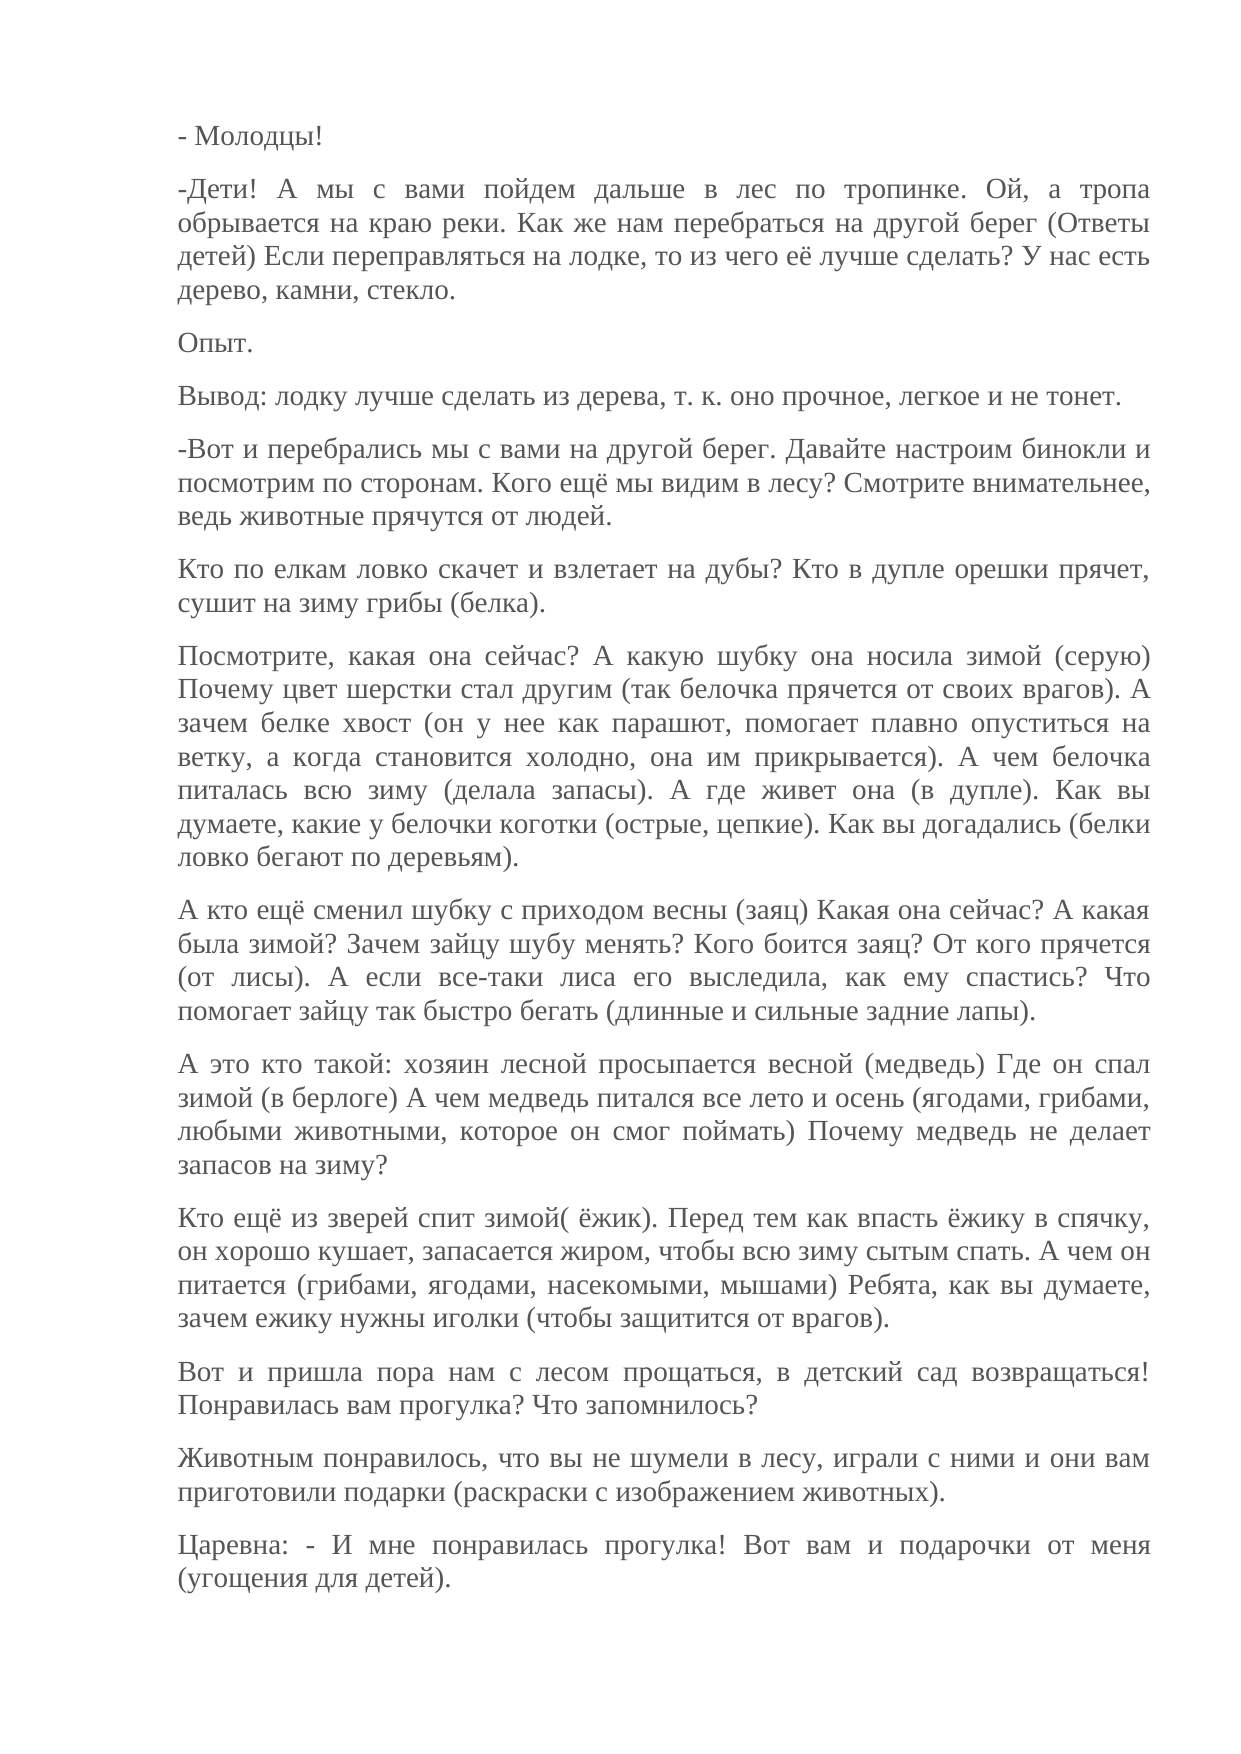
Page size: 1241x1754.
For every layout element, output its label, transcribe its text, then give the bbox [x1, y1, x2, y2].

text А это кто такой: хозяин лесной просыпается весной (медведь) Где он спал зимой (в берлоге) А чем медведь питался все лето и осень (ягодами, грибами, любыми животными, которое он смог поймать) Почему медведь не делает запасов на зиму? [177, 1046, 1152, 1180]
text Вывод: лодку лучше сделать из дерева, т. к. оно прочное, легкое и не тонет. [177, 378, 1152, 412]
text Царевна: - И мне понравилась прогулка! Вот вам и подарочки от меня (угощения для детей). [177, 1527, 1152, 1594]
text А кто ещё сменил шубку с приходом весны (заяц) Какая она сейчас? А какая была зимой? Зачем зайцу шубу менять? Кого боится заяц? От кого прячется (от лисы). А если все-таки лиса его выследила, как ему спастись? Что помогает зайцу так быстро бегать (длинные и сильные задние лапы). [177, 892, 1152, 1027]
text Кто по елкам ловко скачет и взлетает на дубы? Кто в дупле орешки прячет, сушит на зиму грибы (белка). [177, 551, 1152, 618]
text Опыт. [177, 325, 1152, 358]
text Посмотрите, какая она сейчас? А какую шубку она носила зимой (серую) Почему цвет шерстки стал другим (так белочка прячется от своих врагов). А зачем белке хвост (он у нее как парашют, помогает плавно опуститься на ветку, а когда становится холодно, она им прикрывается). А чем белочка питалась всю зиму (делала запасы). А где живет она (в дупле). Как вы думаете, какие у белочки коготки (острые, цепкие). Как вы догадались (белки ловко бегают по деревьям). [177, 638, 1152, 873]
text -Дети! А мы с вами пойдем дальше в лес по тропинке. Ой, а тропа обрывается на краю реки. Как же нам перебраться на другой берег (Ответы детей) Если переправляться на лодке, то из чего её лучше сделать? У нас есть дерево, камни, стекло. [177, 171, 1152, 305]
text Вот и пришла пора нам с лесом прощаться, в детский сад возвращаться! Понравилась вам прогулка? Что запомнилось? [177, 1354, 1152, 1421]
text - Молодцы! [177, 118, 1152, 152]
text Кто ещё из зверей спит зимой( ёжик). Перед тем как впасть ёжику в спячку, он хорошо кушает, запасается жиром, чтобы всю зиму сытым спать. А чем он питается (грибами, ягодами, насекомыми, мышами) Ребята, как вы думаете, зачем ежику нужны иголки (чтобы защитится от врагов). [177, 1200, 1152, 1334]
text -Вот и перебрались мы с вами на другой берег. Давайте настроим бинокли и посмотрим по сторонам. Кого ещё мы видим в лесу? Смотрите внимательнее, ведь животные прячутся от людей. [177, 431, 1152, 532]
text Животным понравилось, что вы не шумели в лесу, играли с ними и они вам приготовили подарки (раскраски с изображением животных). [177, 1440, 1152, 1507]
